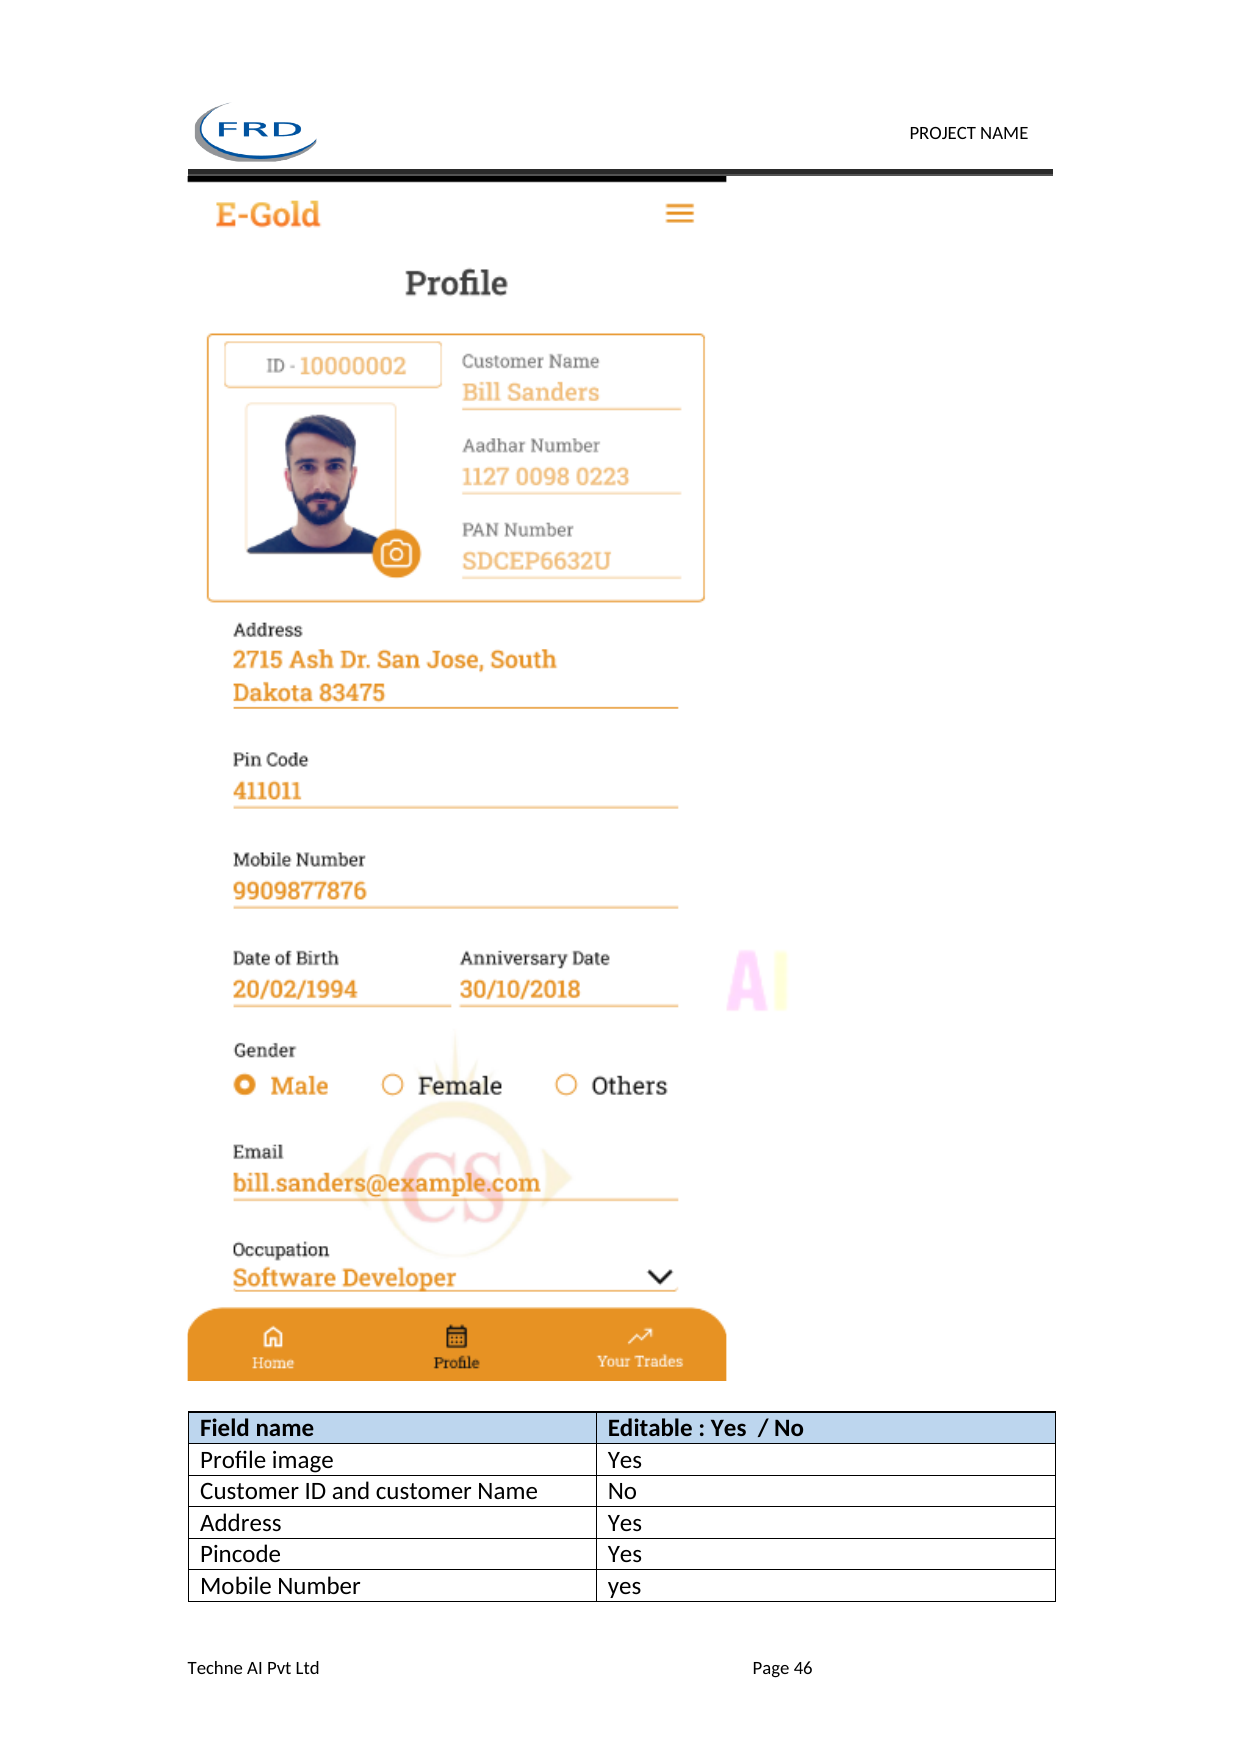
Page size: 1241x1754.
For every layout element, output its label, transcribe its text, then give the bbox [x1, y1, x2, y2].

picture [187, 176, 727, 1381]
table_cell No [597, 1476, 1055, 1506]
table_cell yes [597, 1570, 1055, 1601]
table_cell Mobile Number [189, 1570, 596, 1601]
table_cell Yes [597, 1444, 1055, 1474]
table_cell Yes [597, 1507, 1055, 1538]
table_cell Pincode [189, 1539, 596, 1569]
table_cell Customer ID and customer Name [189, 1476, 596, 1506]
table_header Field name [189, 1413, 596, 1443]
table_cell Profile image [189, 1444, 596, 1474]
table_cell Yes [597, 1539, 1055, 1569]
table_cell Address [189, 1507, 596, 1538]
table_header Editable : Yes / No [597, 1413, 1055, 1443]
